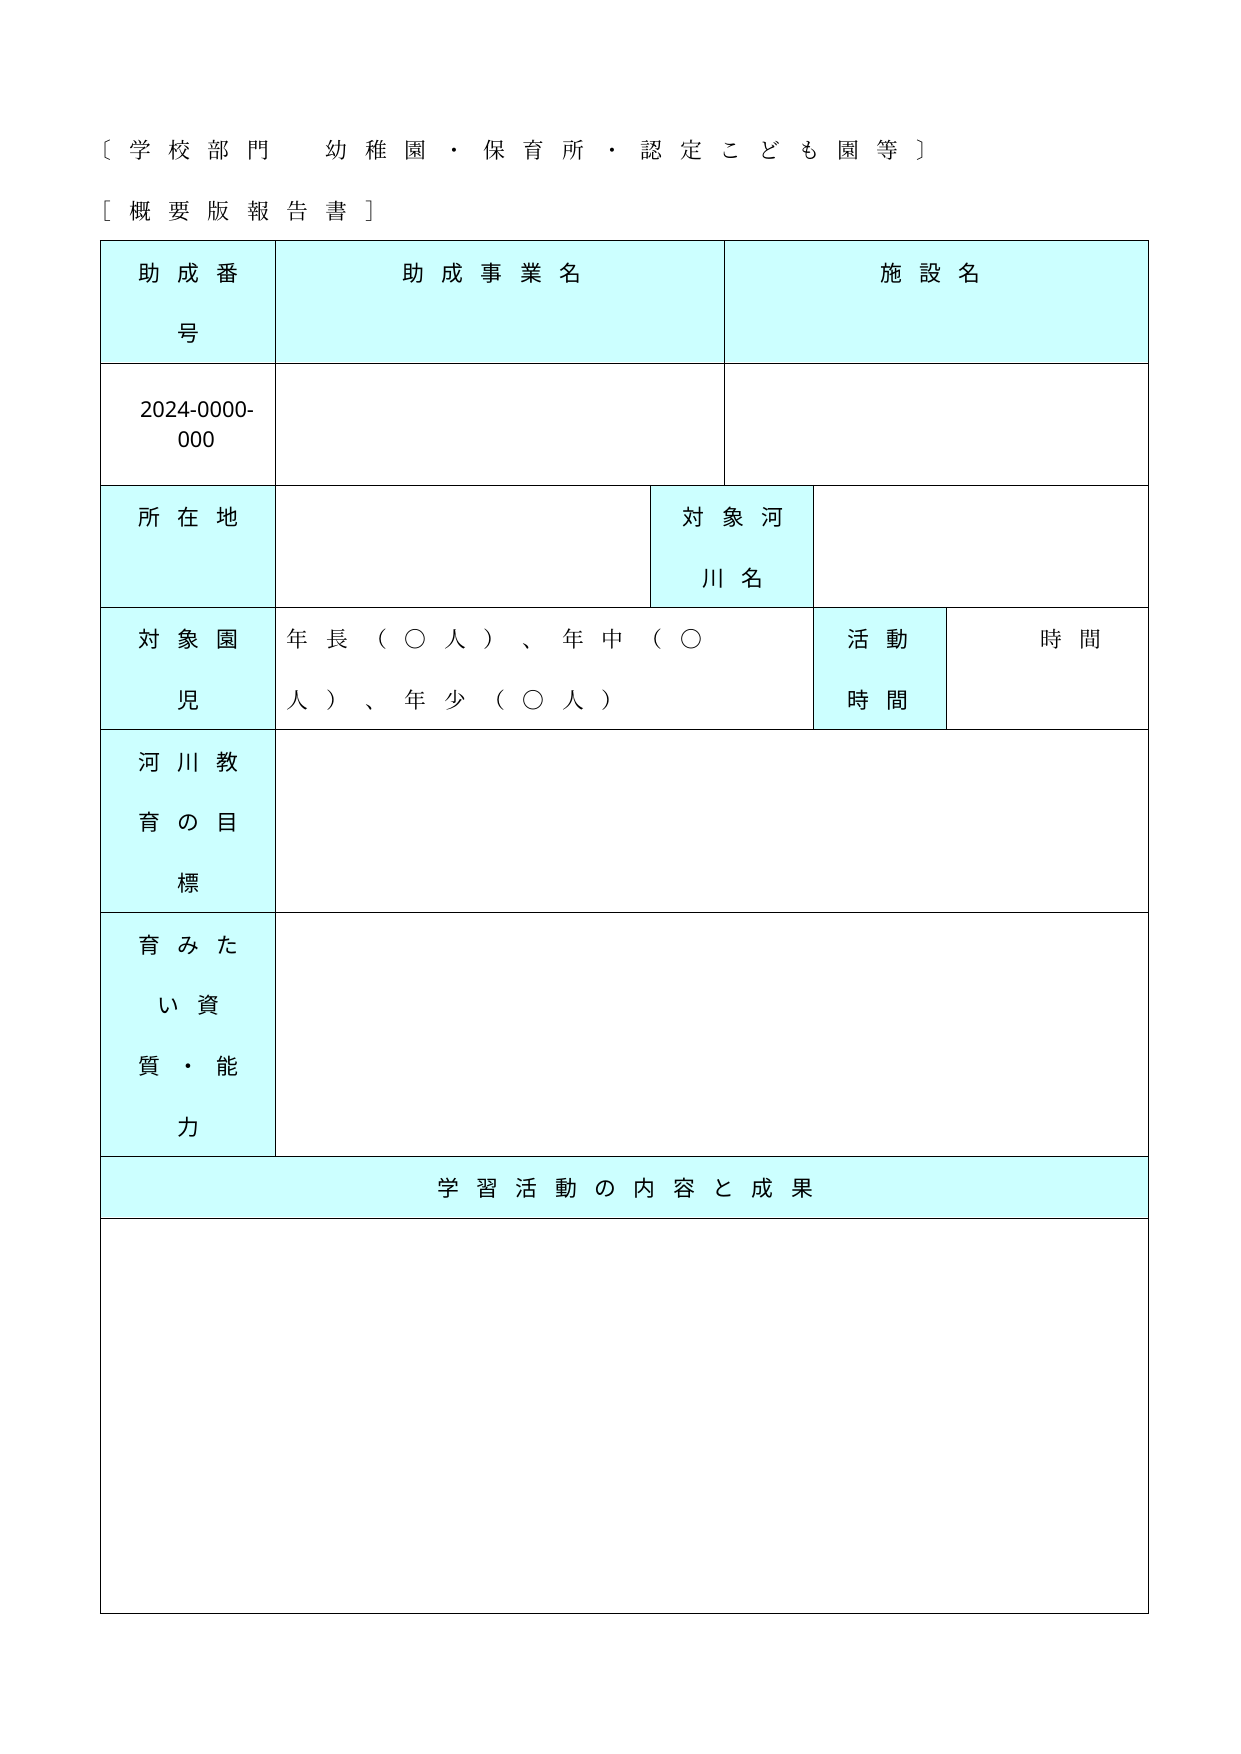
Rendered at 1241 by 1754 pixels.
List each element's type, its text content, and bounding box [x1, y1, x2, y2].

table_header 助成事業名 [276, 241, 724, 362]
table_cell 時間 [947, 608, 1148, 729]
table_cell 対象園児 [101, 608, 275, 729]
table_cell [814, 486, 1148, 607]
table_cell 活動時間 [814, 608, 946, 729]
table_cell 2024-0000-000 [101, 364, 275, 485]
table_cell [276, 364, 724, 485]
table_header 施設名 [725, 241, 1148, 362]
table_cell 所在地 [101, 486, 275, 607]
table_cell 対象河川名 [651, 486, 813, 607]
table_cell [101, 1219, 1148, 1612]
table_cell 育みたい資質・能力 [101, 913, 275, 1156]
table_cell 学習活動の内容と成果 [101, 1157, 1148, 1217]
table_cell 河川教育の目標 [101, 730, 275, 912]
table_cell [276, 730, 1148, 912]
table_header 助成番号 [101, 241, 275, 362]
table_cell [276, 913, 1148, 1156]
text 〔学校部門 幼稚園・保育所・認定こども園等〕 ［概要版報告書］ [89, 119, 1133, 240]
table_cell [725, 364, 1148, 485]
table_cell 年長（〇人）、年中（〇人）、年少（〇人） [276, 608, 813, 729]
table_cell [276, 486, 650, 607]
